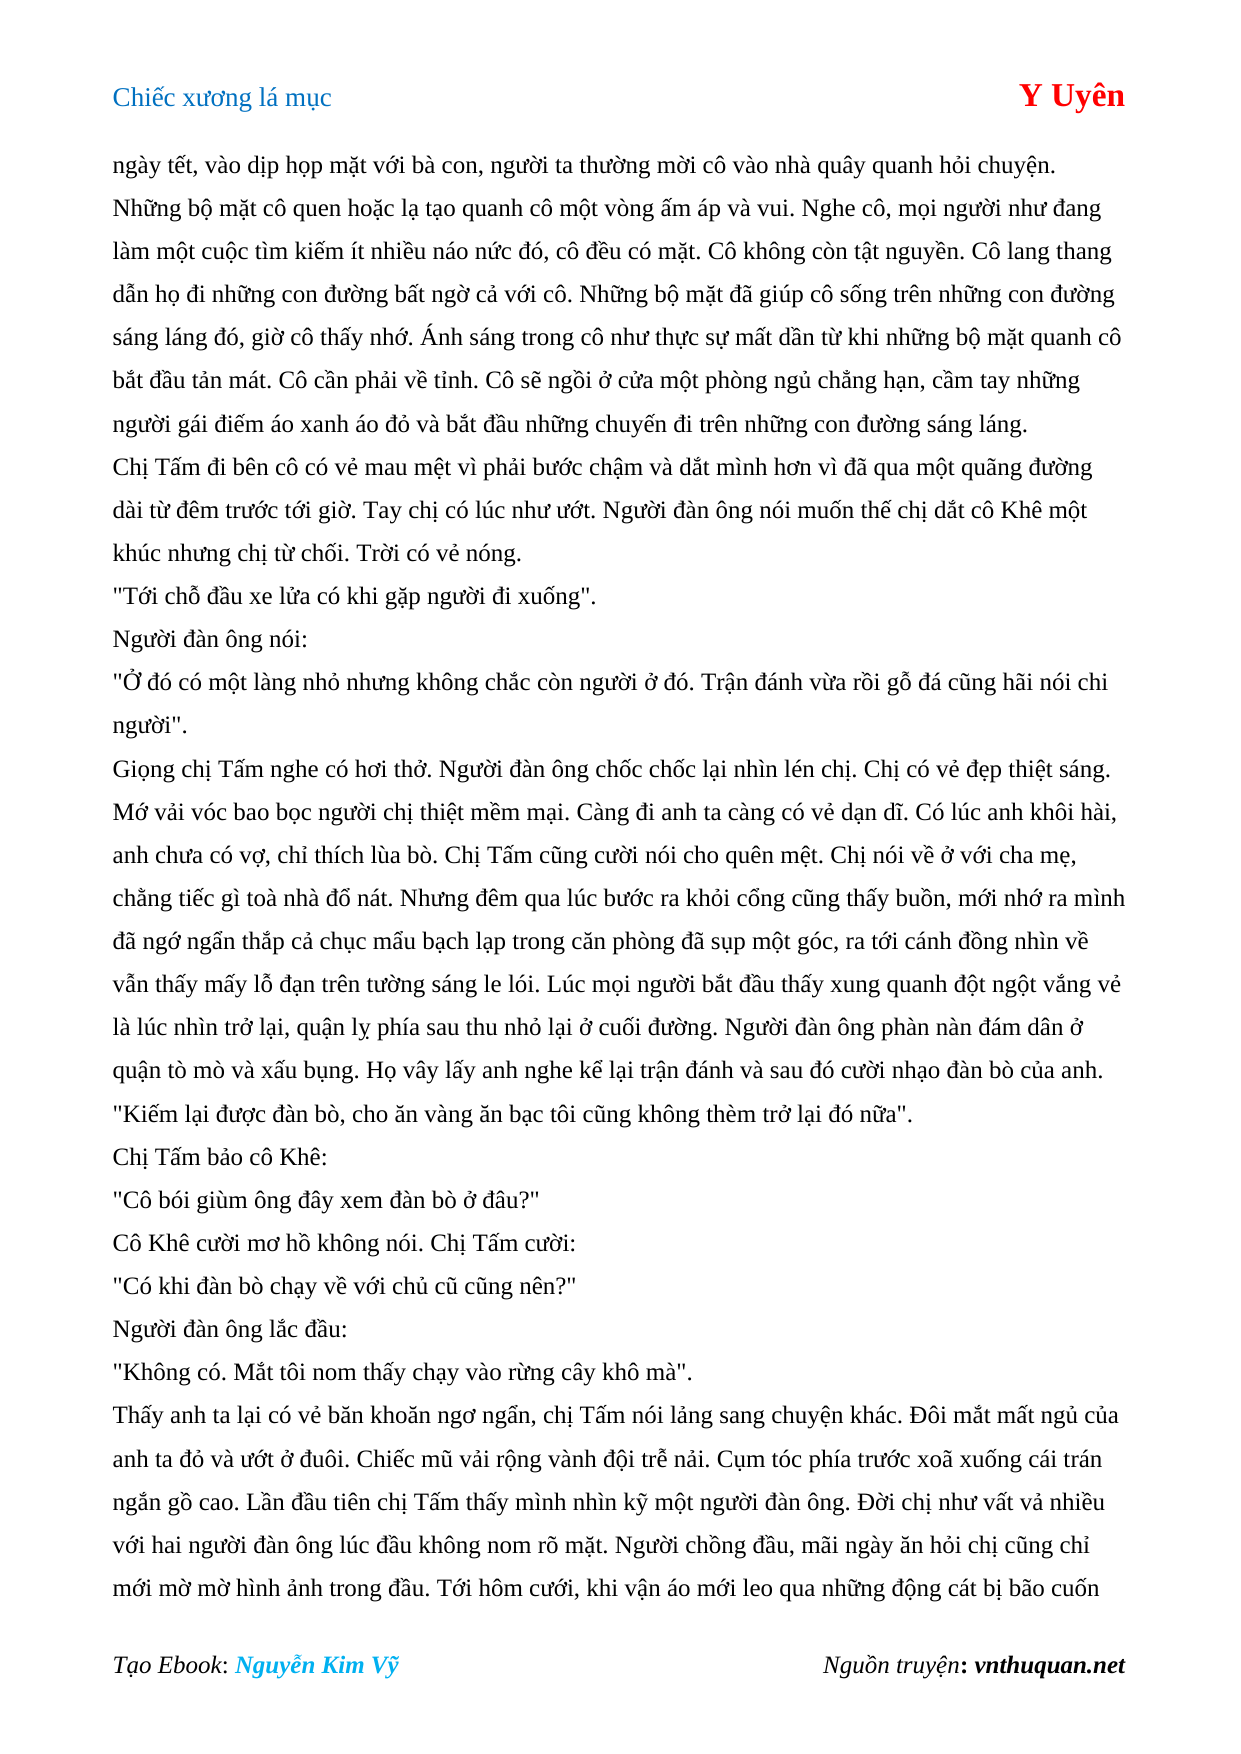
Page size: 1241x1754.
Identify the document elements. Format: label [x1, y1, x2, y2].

text [112, 150, 1128, 1602]
